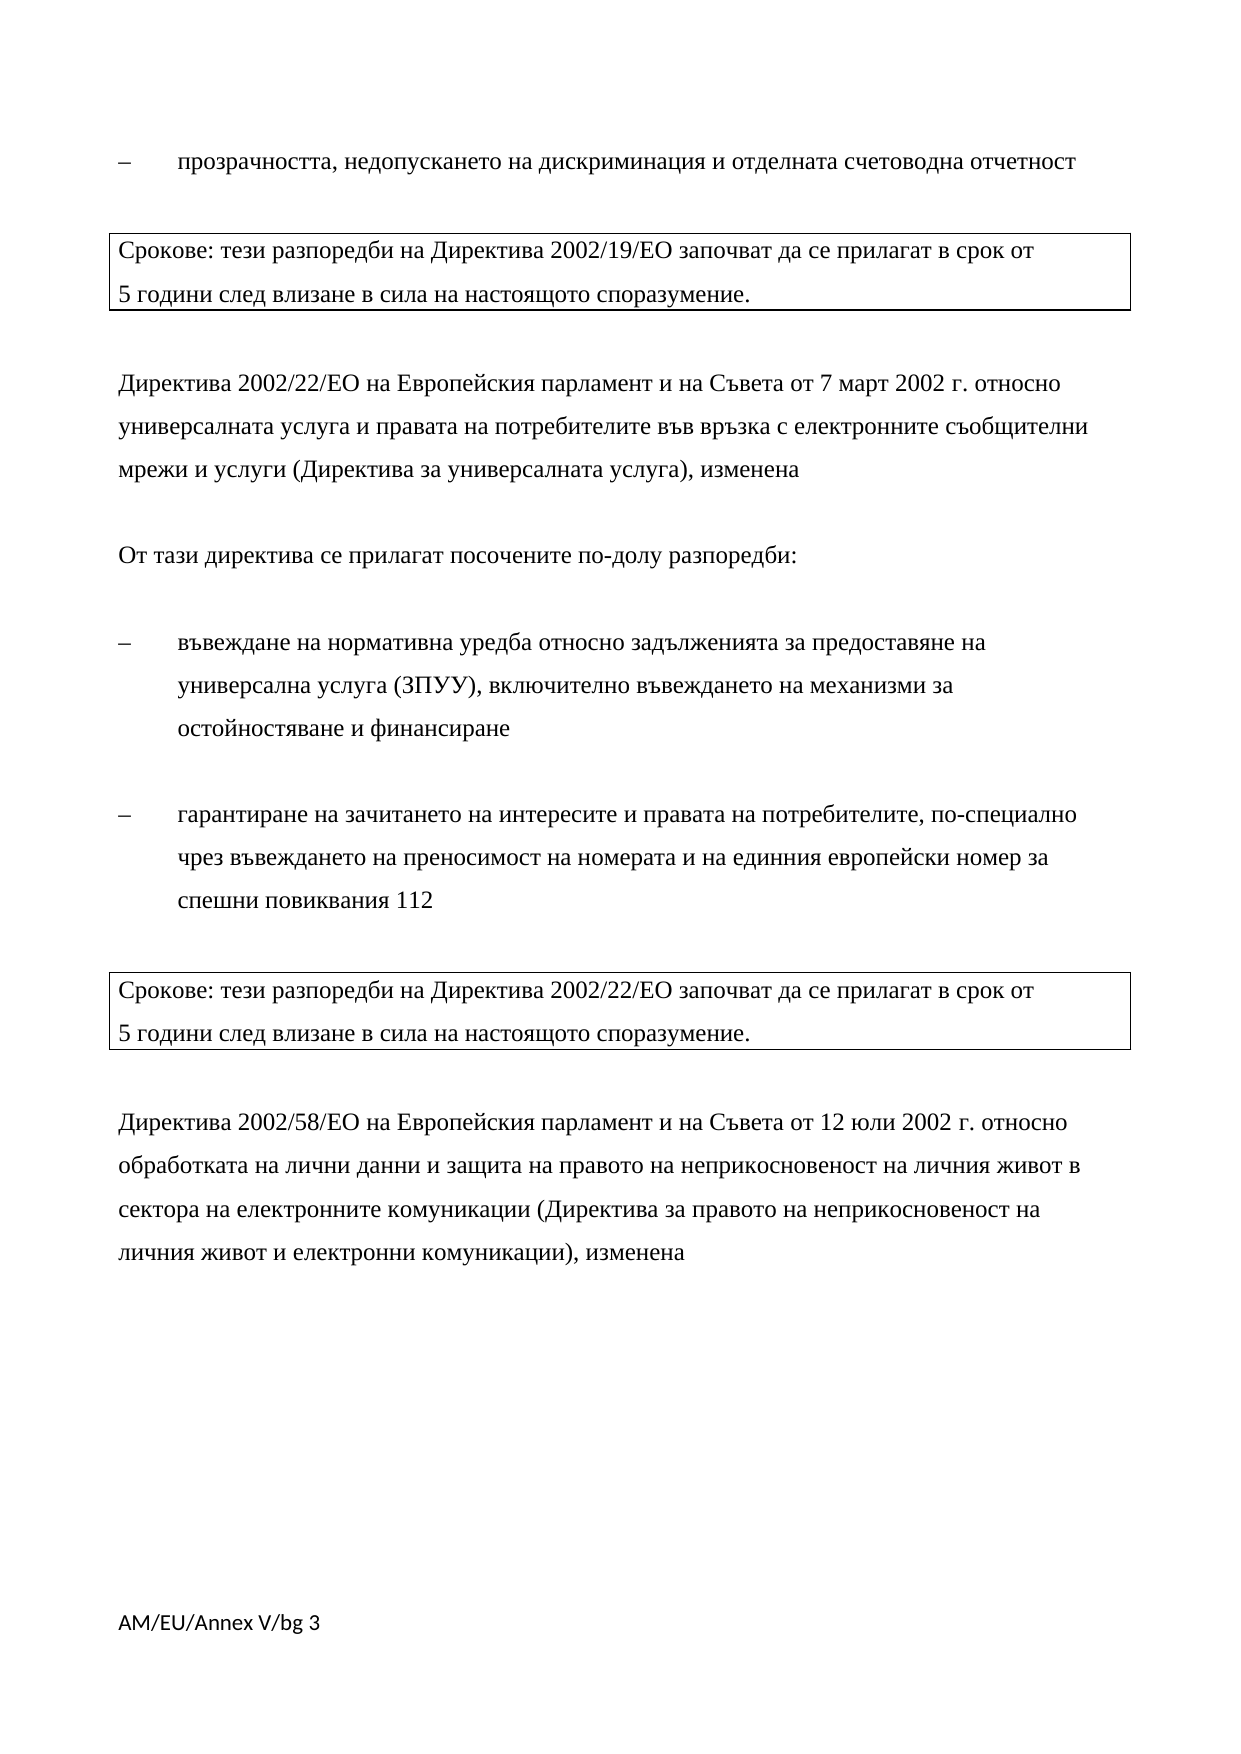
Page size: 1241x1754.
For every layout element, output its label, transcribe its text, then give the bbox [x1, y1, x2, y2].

text Срокове: тези разпоредби на Директива 2002/19/ЕО започват да се прилагат в срок от 5 години след влизане в сила на настоящото споразумение. [110, 234, 1130, 309]
text Директива 2002/58/ЕО на Европейския парламент и на Съвета от 12 юли 2002 г. относно обработката на лични данни и защита на правото на неприкосновеност на личния живот в сектора на електронните комуникации (Директива за правото на неприкосновеност на личния живот и електронни комуникации), изменена [118, 1107, 1122, 1266]
text Директива 2002/22/ЕО на Европейския парламент и на Съвета от 7 март 2002 г. относно универсалната услуга и правата на потребителите във връзка с електронните съобщителни мрежи и услуги (Директива за универсалната услуга), изменена [118, 368, 1122, 483]
text Срокове: тези разпоредби на Директива 2002/22/ЕО започват да се прилагат в срок от 5 години след влизане в сила на настоящото споразумение. [110, 973, 1130, 1049]
text От тази директива се прилагат посочените по-долу разпоредби: [118, 541, 1122, 569]
text – въвеждане на нормативна уредба относно задълженията за предоставяне на универсална услуга (ЗПУУ), включително въвеждането на механизми за остойностяване и финансиране [118, 627, 1122, 742]
text – прозрачността, недопускането на дискриминация и отделната счетоводна отчетност [118, 146, 1122, 175]
text – гарантиране на зачитането на интересите и правата на потребителите, по-специално чрез въвеждането на преносимост на номерата и на единния европейски номер за спешни повиквания 112 [118, 799, 1122, 914]
